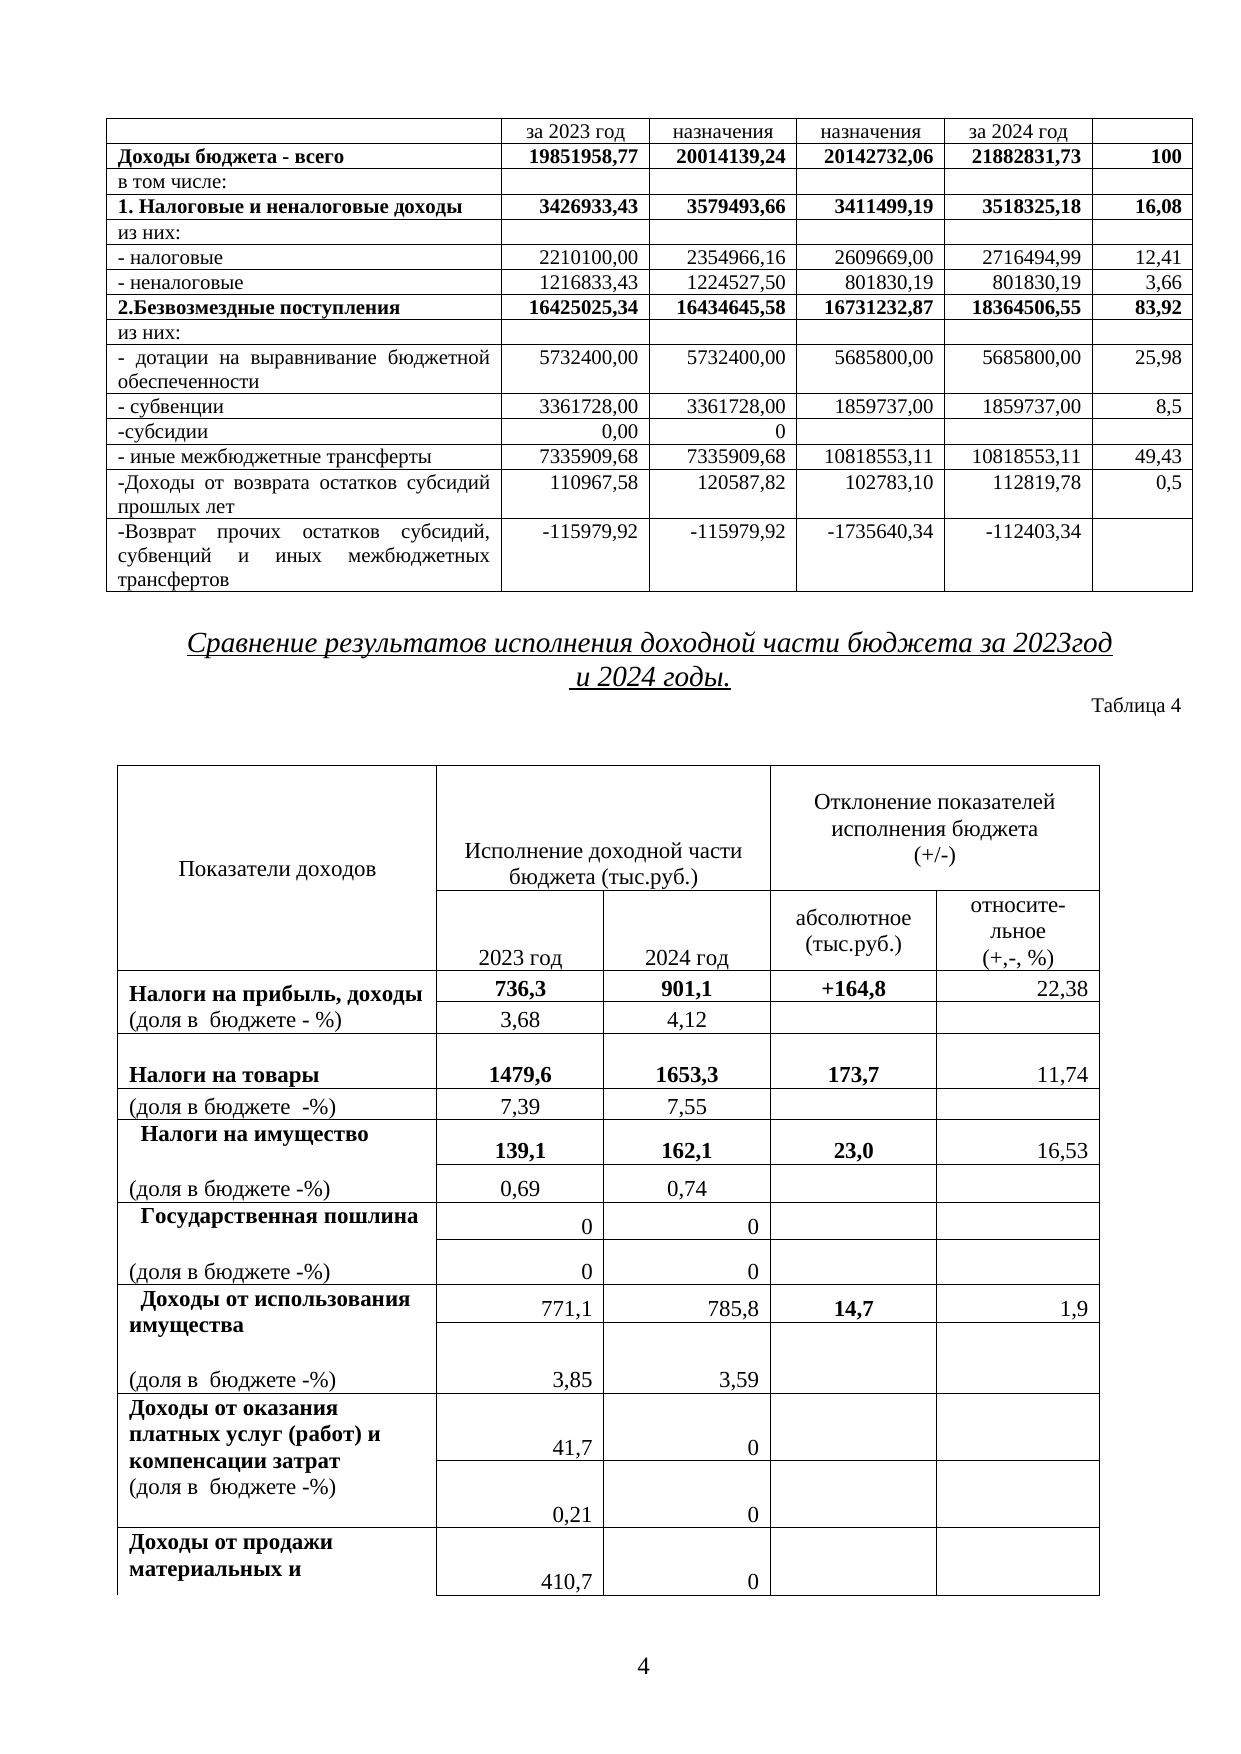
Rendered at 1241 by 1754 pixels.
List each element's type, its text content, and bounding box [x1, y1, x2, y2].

table_cell 5685800,00 [797, 345, 944, 393]
table_cell 49,43 [1093, 445, 1192, 468]
table_cell 2023 год [437, 891, 603, 970]
table_cell [937, 1461, 1099, 1527]
table_cell -Доходы от возврата остатков субсидий прошлых лет [107, 470, 501, 518]
table_cell [771, 1323, 936, 1393]
table_cell 0 [604, 1240, 770, 1284]
table_cell 3518325,18 [945, 195, 1092, 218]
table_cell [1093, 519, 1192, 591]
table_cell 16731232,87 [797, 295, 944, 319]
table_cell [945, 220, 1092, 244]
table_cell 410,7 [437, 1528, 603, 1594]
table_cell 20014139,24 [650, 144, 796, 168]
table_cell из них: [107, 220, 501, 244]
table_cell [1093, 220, 1192, 244]
table_cell 4,12 [604, 1002, 770, 1032]
table_cell [937, 1089, 1099, 1119]
table_cell 0,69 [437, 1165, 603, 1202]
table_cell 10818553,11 [797, 445, 944, 468]
table_cell 3,59 [604, 1323, 770, 1393]
table_cell Налоги на прибыль, доходы (доля в бюджете - %) [118, 971, 436, 1032]
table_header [650, 119, 796, 143]
table_cell 3411499,19 [797, 195, 944, 218]
table_cell 3,66 [1093, 270, 1192, 294]
table_cell 3,68 [437, 1002, 603, 1032]
table_cell [771, 1165, 936, 1202]
table_cell 1,9 [937, 1285, 1099, 1322]
text Сравнение результатов исполнения доходной части бюджета за 2023год [118, 626, 1181, 659]
table_cell [937, 1528, 1099, 1594]
table_cell 1216833,43 [502, 270, 649, 294]
table_header Исполнение доходной части бюджета (тыс.руб.) [437, 766, 770, 890]
text Таблица 4 [118, 693, 1181, 717]
table_cell [937, 1394, 1099, 1460]
table_cell 7,55 [604, 1089, 770, 1119]
table_cell [797, 169, 944, 193]
table_cell 2716494,99 [945, 245, 1092, 269]
table_cell 3,85 [437, 1323, 603, 1393]
table_cell 102783,10 [797, 470, 944, 518]
table_header Показатели доходов [118, 766, 436, 970]
table_cell [771, 1528, 936, 1594]
table_cell 1859737,00 [945, 394, 1092, 418]
table_cell 8,5 [1093, 394, 1192, 418]
table_cell 12,41 [1093, 245, 1192, 269]
table_cell 0 [437, 1203, 603, 1239]
table_cell 5732400,00 [650, 345, 796, 393]
table_cell 173,7 [771, 1034, 936, 1088]
table_cell -1735640,34 [797, 519, 944, 591]
table_cell 3361728,00 [650, 394, 796, 418]
table_cell Доходы от оказания платных услуг (работ) и компенсации затрат (доля в бюджете -%) [118, 1394, 436, 1527]
table_cell 7335909,68 [502, 445, 649, 468]
table_cell [945, 419, 1092, 443]
table_cell [650, 220, 796, 244]
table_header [945, 119, 1092, 143]
table_cell -115979,92 [650, 519, 796, 591]
table_cell [502, 220, 649, 244]
table_cell 110967,58 [502, 470, 649, 518]
table_cell 21882831,73 [945, 144, 1092, 168]
table_cell 7,39 [437, 1089, 603, 1119]
table_cell Налоги на товары [118, 1034, 436, 1088]
table_cell 112819,78 [945, 470, 1092, 518]
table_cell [118, 1528, 436, 1594]
table_cell 771,1 [437, 1285, 603, 1322]
table_cell 23,0 [771, 1120, 936, 1164]
table_cell [771, 1089, 936, 1119]
table_cell Доходы от использования имущества (доля в бюджете -%) [118, 1285, 436, 1393]
table_cell 162,1 [604, 1120, 770, 1164]
table_cell [937, 1240, 1099, 1284]
table_cell 1859737,00 [797, 394, 944, 418]
table_cell 0 [650, 419, 796, 443]
table_cell 1479,6 [437, 1034, 603, 1088]
table_cell относите-льное (+,-, %) [937, 891, 1099, 970]
table_cell - иные межбюджетные трансферты [107, 445, 501, 468]
table_cell 18364506,55 [945, 295, 1092, 319]
table_cell 801830,19 [945, 270, 1092, 294]
table_cell 2210100,00 [502, 245, 649, 269]
table_cell 785,8 [604, 1285, 770, 1322]
table_cell 1653,3 [604, 1034, 770, 1088]
table_cell [650, 169, 796, 193]
table_cell [1093, 320, 1192, 344]
table_cell 0,5 [1093, 470, 1192, 518]
table_cell 3426933,43 [502, 195, 649, 218]
table_cell [937, 1165, 1099, 1202]
table_cell 901,1 [604, 971, 770, 1001]
table_cell 10818553,11 [945, 445, 1092, 468]
table_header Структура, % [1093, 119, 1192, 143]
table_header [107, 119, 501, 143]
table_cell 5732400,00 [502, 345, 649, 393]
table_cell [945, 169, 1092, 193]
table_cell [771, 1002, 936, 1032]
table_cell из них: [107, 320, 501, 344]
table_cell [1093, 419, 1192, 443]
table_cell [937, 1323, 1099, 1393]
table_cell [1093, 169, 1192, 193]
table_cell [771, 1461, 936, 1527]
table_cell 22,38 [937, 971, 1099, 1001]
table_cell [502, 169, 649, 193]
table_cell -112403,34 [945, 519, 1092, 591]
table_cell 801830,19 [797, 270, 944, 294]
table_cell 3361728,00 [502, 394, 649, 418]
table_cell 0,21 [437, 1461, 603, 1527]
table_cell 0 [604, 1528, 770, 1594]
table_cell 0 [604, 1203, 770, 1239]
table_cell 7335909,68 [650, 445, 796, 468]
table_cell -Возврат прочих остатков субсидий, субвенций и иных межбюджетных трансфертов [107, 519, 501, 591]
table_cell -субсидии [107, 419, 501, 443]
table_cell 16434645,58 [650, 295, 796, 319]
table_cell 0,74 [604, 1165, 770, 1202]
table_cell 20142732,06 [797, 144, 944, 168]
table_cell 2354966,16 [650, 245, 796, 269]
table_cell в том числе: [107, 169, 501, 193]
table_cell 19851958,77 [502, 144, 649, 168]
table_cell 2024 год [604, 891, 770, 970]
table_cell 2609669,00 [797, 245, 944, 269]
table_cell [797, 320, 944, 344]
table_cell - субвенции [107, 394, 501, 418]
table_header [502, 119, 649, 143]
table_cell [650, 320, 796, 344]
table_cell абсолютное (тыс.руб.) [771, 891, 936, 970]
table_cell (доля в бюджете -%) [118, 1089, 436, 1119]
table_cell [771, 1203, 936, 1239]
table_cell 11,74 [937, 1034, 1099, 1088]
table_cell 16425025,34 [502, 295, 649, 319]
table_cell [771, 1240, 936, 1284]
table_cell 0 [604, 1461, 770, 1527]
table_cell 16,08 [1093, 195, 1192, 218]
table_cell [502, 320, 649, 344]
table_cell - налоговые [107, 245, 501, 269]
table_cell - дотации на выравнивание бюджетной обеспеченности [107, 345, 501, 393]
table_cell 2.Безвозмездные поступления [107, 295, 501, 319]
text и 2024 годы. [118, 659, 1181, 693]
table_cell [771, 1394, 936, 1460]
table_cell 25,98 [1093, 345, 1192, 393]
table_cell 0 [437, 1240, 603, 1284]
table_cell [797, 220, 944, 244]
table_cell 14,7 [771, 1285, 936, 1322]
table_cell [945, 320, 1092, 344]
table_cell 100 [1093, 144, 1192, 168]
table_cell 5685800,00 [945, 345, 1092, 393]
table_cell Доходы бюджета - всего [107, 144, 501, 168]
table_cell 139,1 [437, 1120, 603, 1164]
table_cell - неналоговые [107, 270, 501, 294]
table_cell 41,7 [437, 1394, 603, 1460]
table_cell [937, 1203, 1099, 1239]
table_cell [797, 419, 944, 443]
table_cell -115979,92 [502, 519, 649, 591]
table_cell 16,53 [937, 1120, 1099, 1164]
table_cell 1224527,50 [650, 270, 796, 294]
table_cell 1. Налоговые и неналоговые доходы [107, 195, 501, 218]
table_cell Государственная пошлина (доля в бюджете -%) [118, 1203, 436, 1284]
table_header Отклонение показателей исполнения бюджета (+/-) [771, 766, 1099, 890]
table_cell 0,00 [502, 419, 649, 443]
table_cell 736,3 [437, 971, 603, 1001]
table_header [797, 119, 944, 143]
table_cell [937, 1002, 1099, 1032]
table_cell 83,92 [1093, 295, 1192, 319]
table_cell 0 [604, 1394, 770, 1460]
table_cell 120587,82 [650, 470, 796, 518]
table_cell 3579493,66 [650, 195, 796, 218]
table_cell Налоги на имущество (доля в бюджете -%) [118, 1120, 436, 1202]
table_cell +164,8 [771, 971, 936, 1001]
